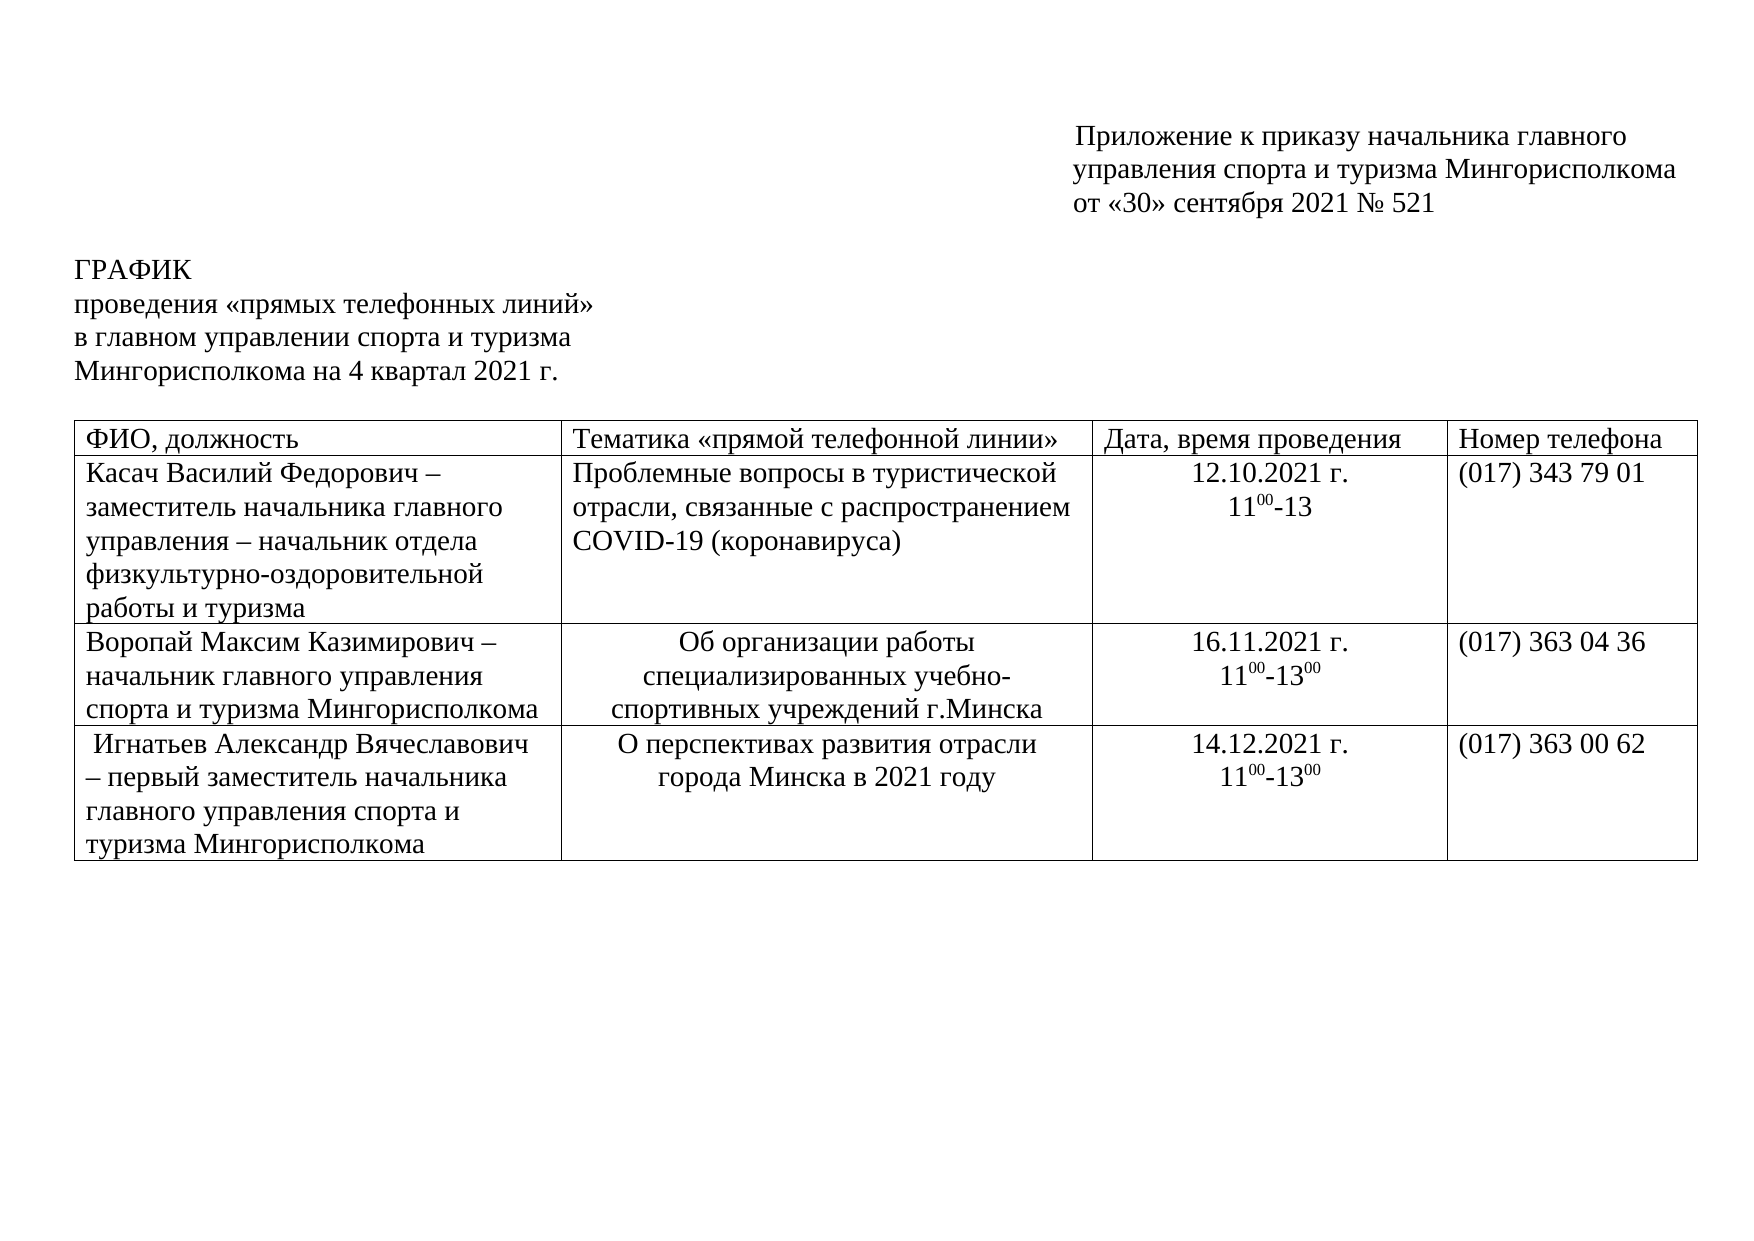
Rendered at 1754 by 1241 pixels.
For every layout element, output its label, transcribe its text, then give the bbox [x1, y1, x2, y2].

table_cell Воропай Максим Казимирович – начальник главного управления спорта и туризма Мингорисполкома [75, 624, 561, 725]
table_cell 14.12.2021 г. 1100-1300 [1093, 726, 1447, 860]
table_cell Об организации работы специализированных учебно-спортивных учреждений г.Минска [562, 624, 1092, 725]
table_header Дата, время проведения [1093, 421, 1447, 454]
table_header ФИО, должность [75, 421, 561, 454]
text в главном управлении спорта и туризма [74, 319, 1698, 353]
text управления спорта и туризма Мингорисполкома [74, 152, 1698, 185]
table_cell (017) 363 00 62 [1448, 726, 1697, 860]
table_cell Игнатьев Александр Вячеславович – первый заместитель начальника главного управления спорта и туризма Мингорисполкома [75, 726, 561, 860]
text ГРАФИК [74, 252, 1698, 286]
table_cell 16.11.2021 г. 1100-1300 [1093, 624, 1447, 725]
table_cell Проблемные вопросы в туристической отрасли, связанные с распространением COVID-19 (коронавируса) [562, 456, 1092, 623]
table_cell Касач Василий Федорович – заместитель начальника главного управления – начальник отдела физкультурно-оздоровительной работы и туризма [75, 456, 561, 623]
text Мингорисполкома на 4 квартал 2021 г. [74, 353, 1698, 386]
table_cell 12.10.2021 г. 1100-13 [1093, 456, 1447, 623]
text проведения «прямых телефонных линий» [74, 286, 1698, 319]
table_cell (017) 363 04 36 [1448, 624, 1697, 725]
table_cell О перспективах развития отрасли города Минска в 2021 году [562, 726, 1092, 860]
table_header Тематика «прямой телефонной линии» [562, 421, 1092, 454]
text Приложение к приказу начальника главного [74, 118, 1698, 152]
table_cell (017) 343 79 01 [1448, 456, 1697, 623]
text от «30» сентября 2021 № 521 [74, 185, 1698, 219]
table_header Номер телефона [1448, 421, 1697, 454]
